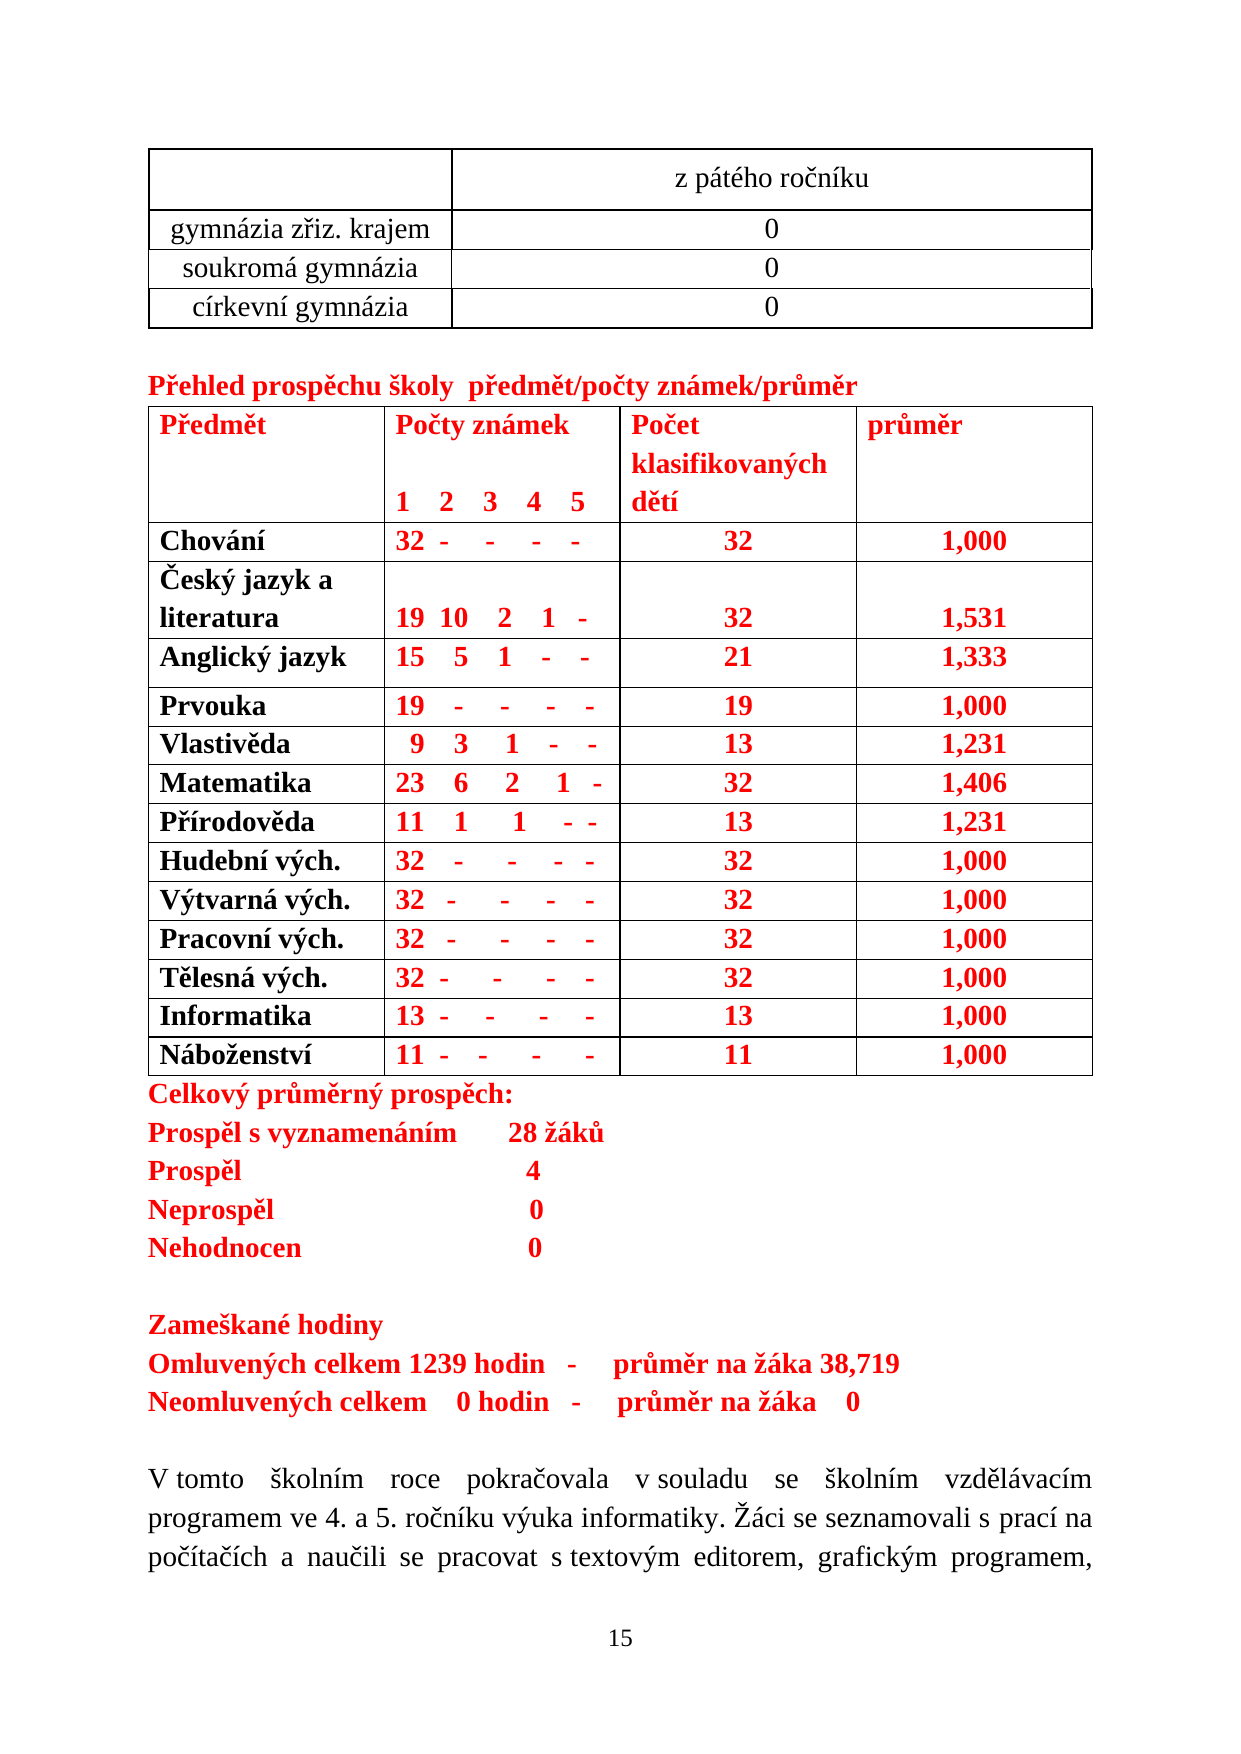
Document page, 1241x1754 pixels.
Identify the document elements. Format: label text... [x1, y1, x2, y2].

text Omluvených celkem 1239 hodin - průměr na žáka 38,719 [148, 1346, 1093, 1379]
table_cell 23 6 2 1 - [385, 765, 619, 803]
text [148, 1462, 1093, 1572]
table_cell 32 [621, 765, 856, 803]
table_cell Pracovní vých. [149, 921, 384, 959]
table_cell Hudební vých. [149, 843, 384, 881]
table_cell 1,000 [857, 921, 1092, 959]
table_cell 19 [621, 688, 856, 726]
text Nehodnocen 0 [148, 1230, 1093, 1264]
text Neomluvených celkem 0 hodin - průměr na žáka 0 [148, 1384, 1093, 1418]
table_header Počet klasifikovaných dětí [621, 407, 856, 522]
table_cell 1,000 [857, 999, 1092, 1036]
table_cell církevní gymnázia [150, 289, 451, 327]
table_cell 1,000 [857, 882, 1092, 920]
table_cell 1,000 [857, 1038, 1092, 1075]
table_cell 1,000 [857, 523, 1092, 561]
table_cell gymnázia zřiz. krajem [150, 211, 451, 249]
table_cell 32 [621, 960, 856, 997]
table_cell 0 [453, 288, 1091, 327]
table_cell 1,000 [857, 843, 1092, 881]
table_header průměr [857, 407, 1092, 522]
table_cell Anglický jazyk [149, 639, 384, 687]
table_cell 11 [621, 1038, 856, 1075]
table_cell 32 - - - - [385, 843, 619, 881]
table_cell 15 5 1 - - [385, 639, 619, 687]
text Celkový průměrný prospěch: [148, 1076, 1093, 1110]
table_cell Přírodověda [149, 804, 384, 842]
table_cell 1,000 [857, 960, 1092, 997]
table_cell 1,531 [857, 562, 1092, 638]
table_cell Český jazyk a literatura [149, 562, 384, 638]
table_cell 13 [621, 727, 856, 764]
table_cell 1,231 [857, 804, 1092, 842]
table_cell 1,406 [857, 765, 1092, 803]
table_cell 0 [452, 249, 1091, 288]
table_cell 32 [621, 921, 856, 959]
table_cell 21 [621, 639, 856, 687]
table_cell Výtvarná vých. [149, 882, 384, 920]
text Neprospěl 0 [148, 1192, 1093, 1225]
table_cell 19 10 2 1 - [385, 562, 619, 638]
table_cell Vlastivěda [149, 727, 384, 764]
table_header Předmět [149, 407, 384, 522]
table_header [150, 150, 451, 209]
table_cell 13 [621, 804, 856, 842]
table_cell 1,231 [857, 727, 1092, 764]
table_cell 13 [621, 999, 856, 1036]
table_cell Chování [149, 523, 384, 561]
table_cell 11 - - - - [385, 1038, 619, 1075]
table_cell 13 - - - - [385, 999, 619, 1036]
text Přehled prospěchu školy předmět/počty známek/průměr [148, 368, 1093, 401]
text Prospěl 4 [148, 1153, 1093, 1187]
table_cell 32 - - - - [385, 960, 619, 997]
table_header Počty známek 1 2 3 4 5 [385, 407, 619, 522]
table_cell 1,333 [857, 639, 1092, 687]
table_cell 1,000 [857, 688, 1092, 726]
table_cell 19 - - - - [385, 688, 619, 726]
table_cell 32 - - - - [385, 523, 619, 561]
text Zameškané hodiny [148, 1307, 1093, 1341]
table_cell 32 - - - - [385, 882, 619, 920]
table_cell Matematika [149, 765, 384, 803]
table_cell 0 [453, 211, 1091, 249]
table_cell 32 [621, 523, 856, 561]
table_cell 32 - - - - [385, 921, 619, 959]
table_cell Náboženství [149, 1038, 384, 1075]
table_cell 32 [621, 882, 856, 920]
table_cell 32 [621, 843, 856, 881]
table_cell 9 3 1 - - [385, 727, 619, 764]
table_cell Prvouka [149, 688, 384, 726]
table_header z pátého ročníku [453, 150, 1091, 209]
table_cell 11 1 1 - - [385, 804, 619, 842]
table_cell soukromá gymnázia [149, 250, 451, 288]
table_cell Informatika [149, 999, 384, 1036]
table_cell Tělesná vých. [149, 960, 384, 997]
text Prospěl s vyznamenáním 28 žáků [148, 1115, 1093, 1148]
table_cell 32 [621, 562, 856, 638]
